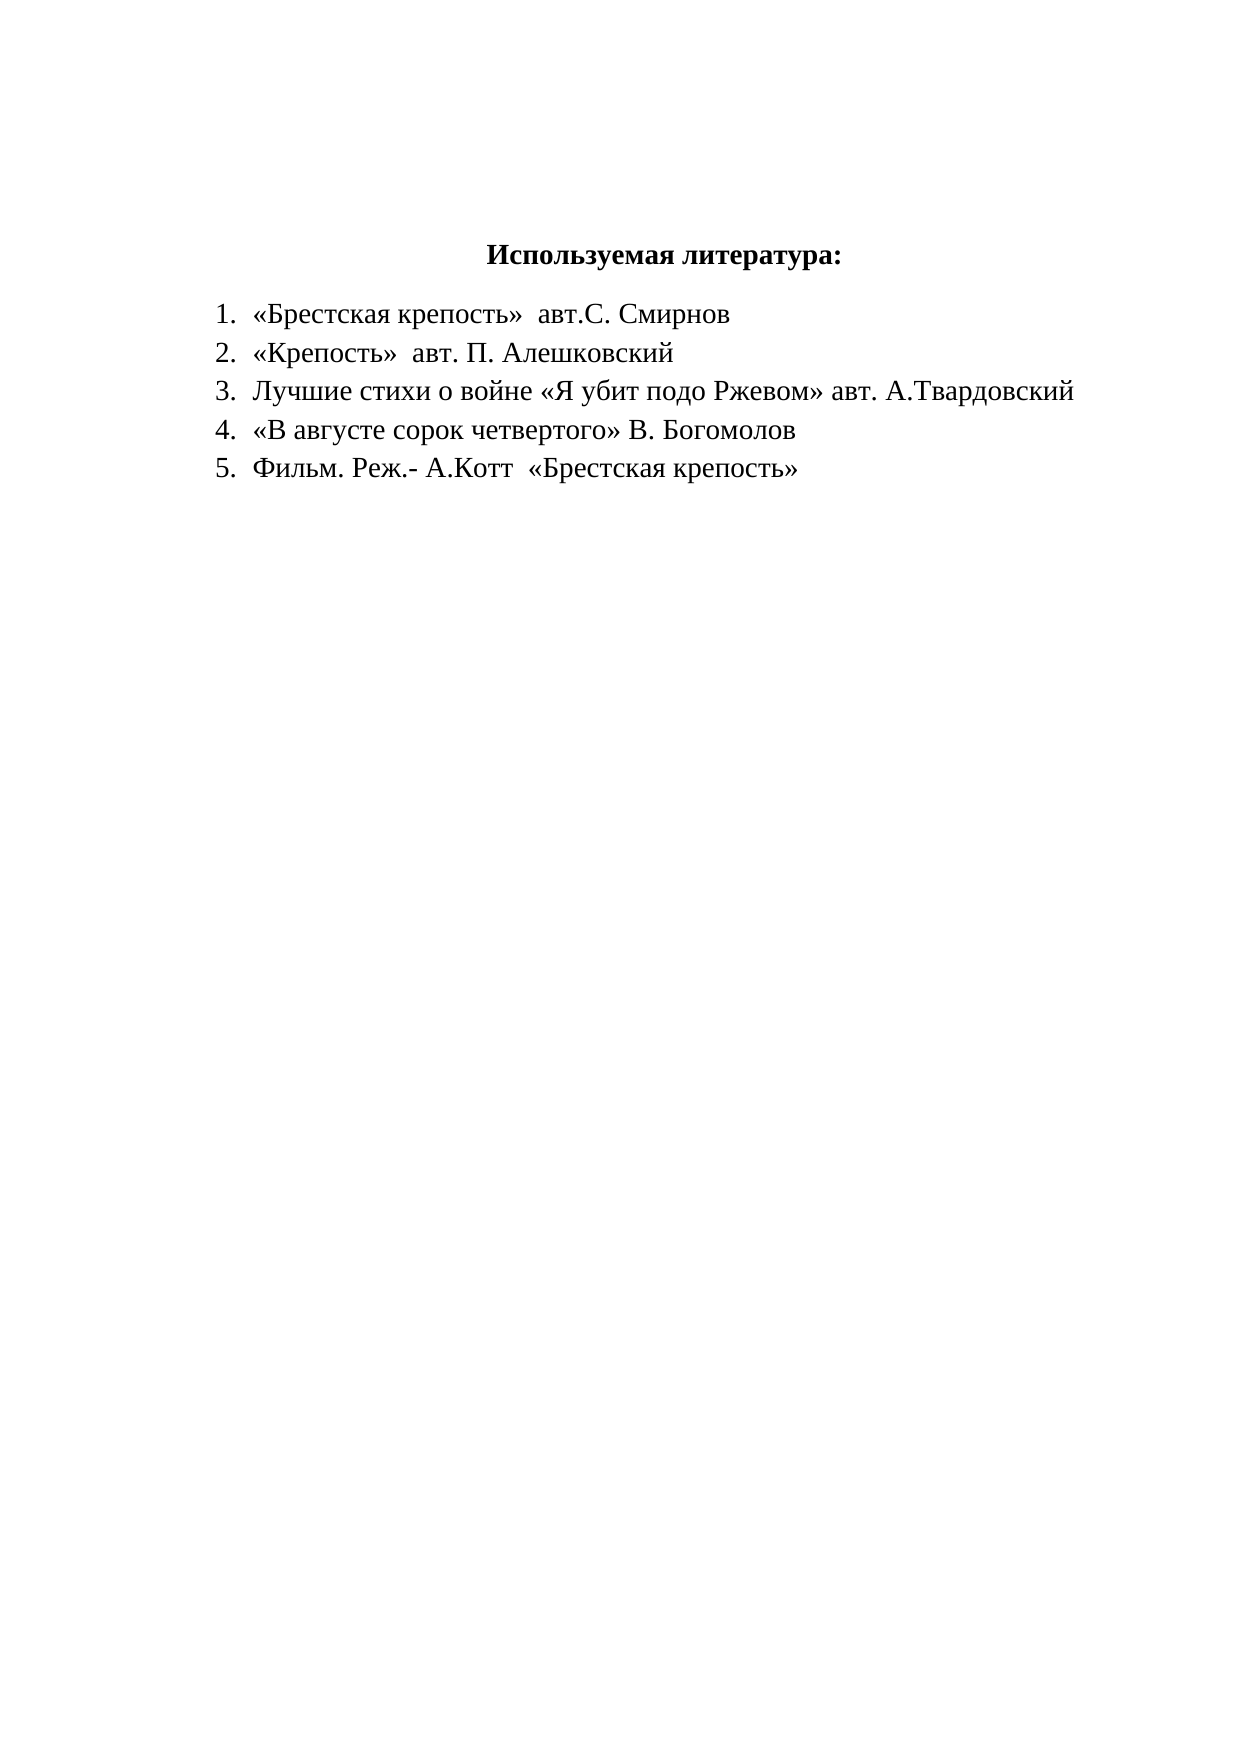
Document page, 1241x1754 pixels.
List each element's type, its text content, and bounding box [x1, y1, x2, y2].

list Фильм. Реж.- А.Котт «Брестская крепость» [215, 450, 1152, 484]
text Используемая литература: [177, 237, 1152, 270]
list «В августе сорок четвертого» В. Богомолов [215, 412, 1152, 445]
list «Крепость» авт. П. Алешковский [215, 335, 1152, 368]
list Лучшие стихи о войне «Я убит подо Ржевом» авт. А.Твардовский [215, 373, 1152, 407]
list «Брестская крепость» авт.С. Смирнов [215, 296, 1152, 330]
